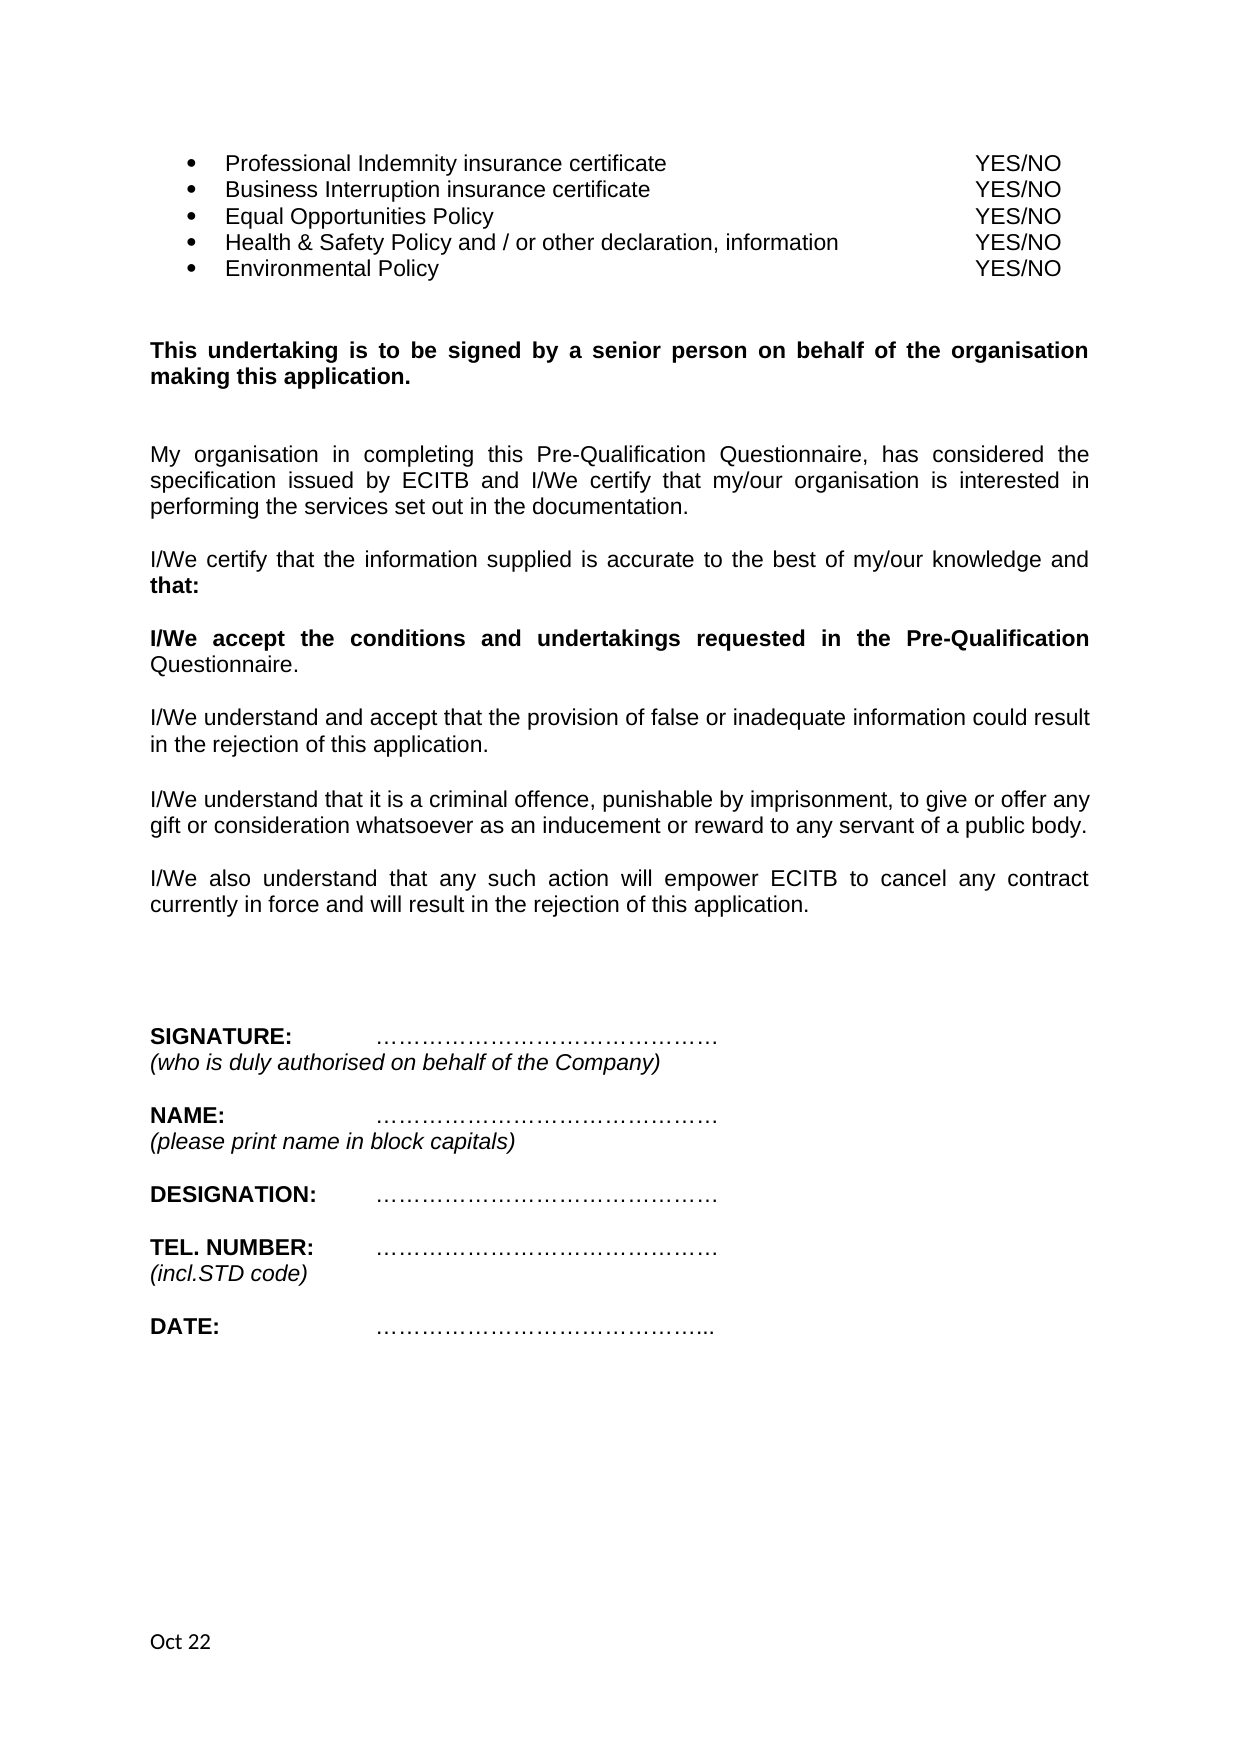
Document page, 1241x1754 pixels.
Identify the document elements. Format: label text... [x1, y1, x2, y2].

text SIGNATURE: ……………………………………… [150, 1023, 1090, 1049]
text My organisation in completing this Pre-Qualification Questionnaire, has considered the specification issued by ECITB and I/We certify that my/our organisation is interested in performing the services set out in the documentation. [150, 441, 1090, 520]
list Environmental Policy YES/NO [187, 255, 1090, 282]
text (who is duly authorised on behalf of the Company) [150, 1049, 1090, 1076]
text I/We accept the conditions and undertakings requested in the Pre-Qualification Questionnaire. [150, 625, 1090, 678]
list Equal Opportunities Policy YES/NO [187, 203, 1090, 229]
text I/We certify that the information supplied is accurate to the best of my/our knowledge and that: [150, 546, 1090, 599]
text TEL. NUMBER: ……………………………………… [150, 1234, 1090, 1260]
text (incl.STD code) [150, 1260, 1090, 1286]
text (please print name in block capitals) [150, 1128, 1090, 1154]
text DATE: ……………………………………... [150, 1313, 1090, 1339]
text This undertaking is to be signed by a senior person on behalf of the organisation making this application. [150, 337, 1090, 389]
list Business Interruption insurance certificate YES/NO [187, 176, 1090, 203]
text DESIGNATION: ……………………………………… [150, 1181, 1090, 1207]
list Health & Safety Policy and / or other declaration, information YES/NO [187, 229, 1090, 255]
text NAME: ……………………………………… [150, 1102, 1090, 1128]
text I/We also understand that any such action will empower ECITB to cancel any contract currently in force and will result in the rejection of this application. [150, 865, 1090, 917]
text I/We understand and accept that the provision of false or inadequate information could result in the rejection of this application. [150, 704, 1090, 757]
text I/We understand that it is a criminal offence, punishable by imprisonment, to give or offer any gift or consideration whatsoever as an inducement or reward to any servant of a public body. [150, 786, 1090, 838]
list Professional Indemnity insurance certificate YES/NO [187, 150, 1090, 176]
